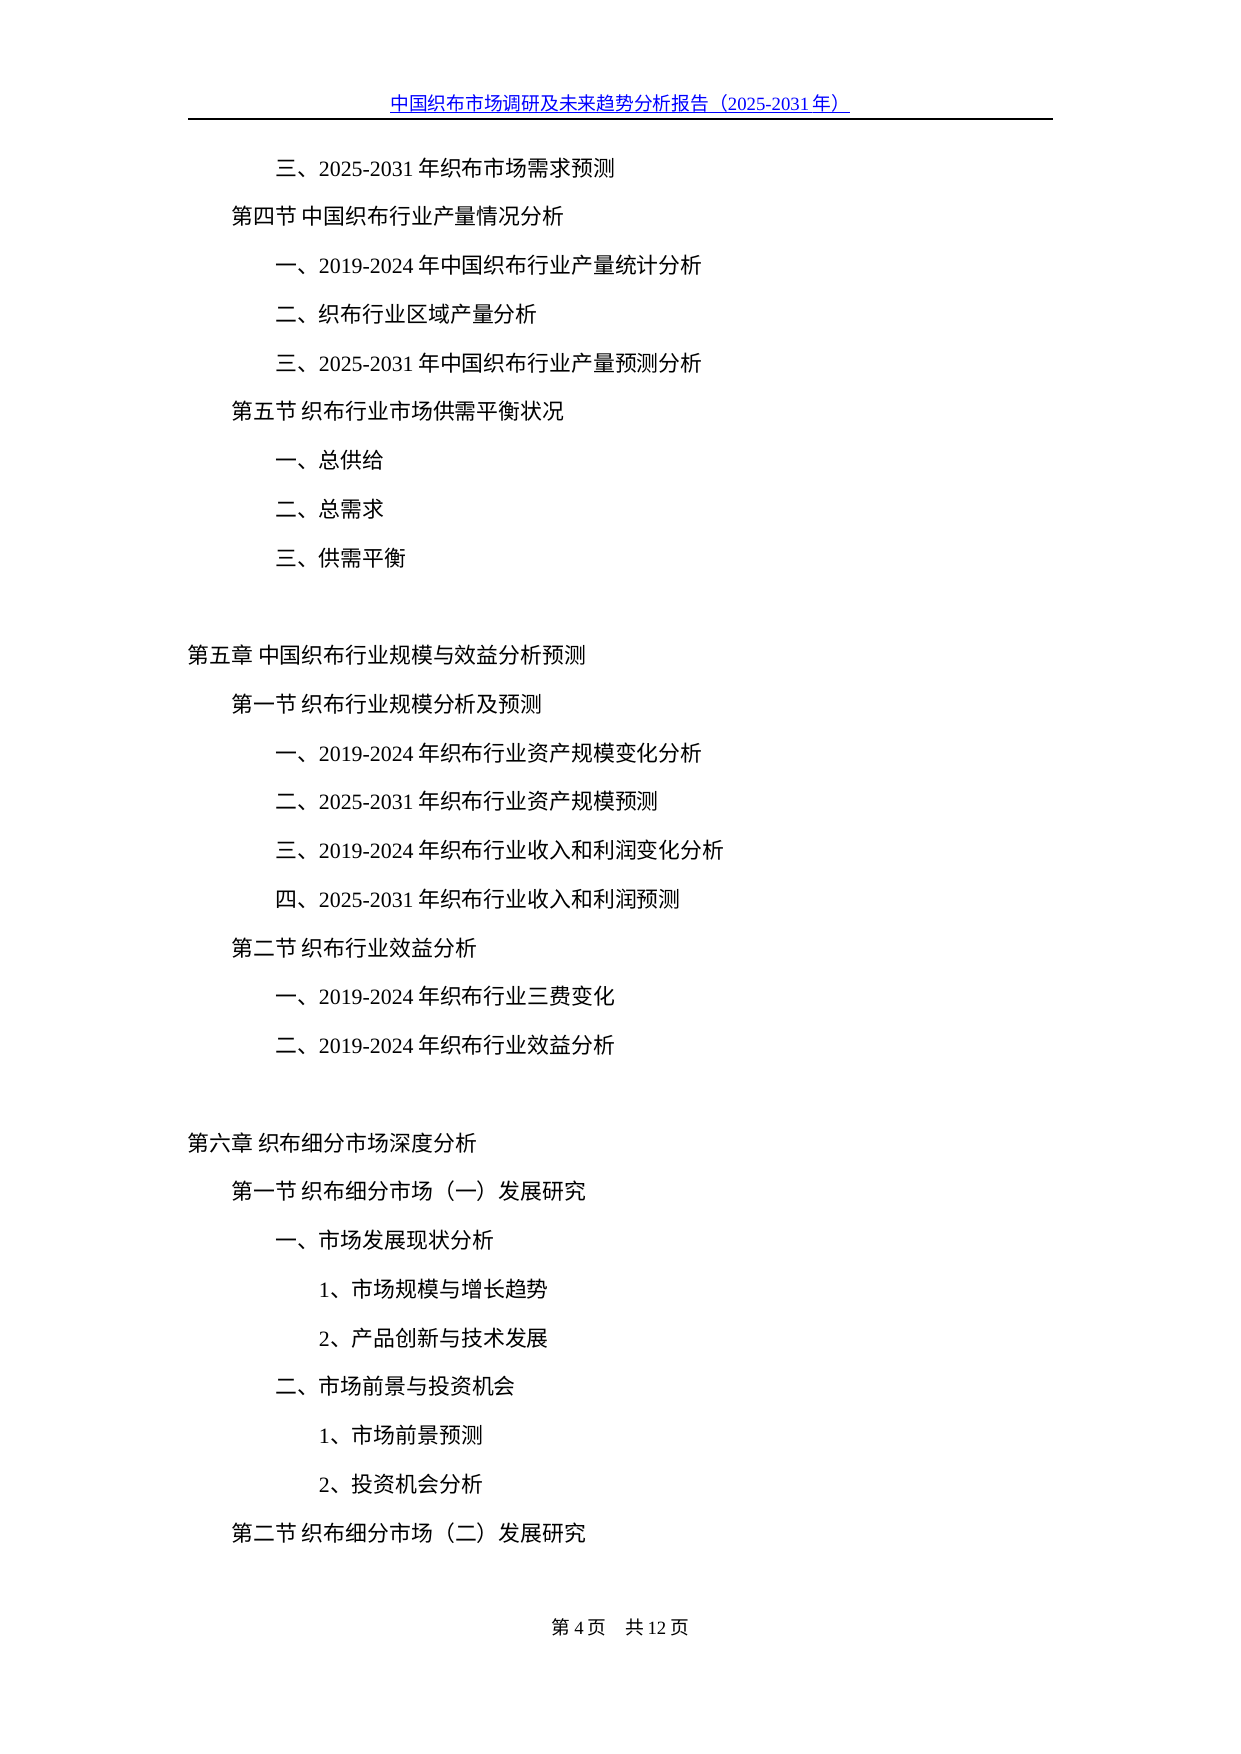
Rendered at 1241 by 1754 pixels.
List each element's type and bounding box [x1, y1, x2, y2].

text [187, 150, 1053, 1548]
